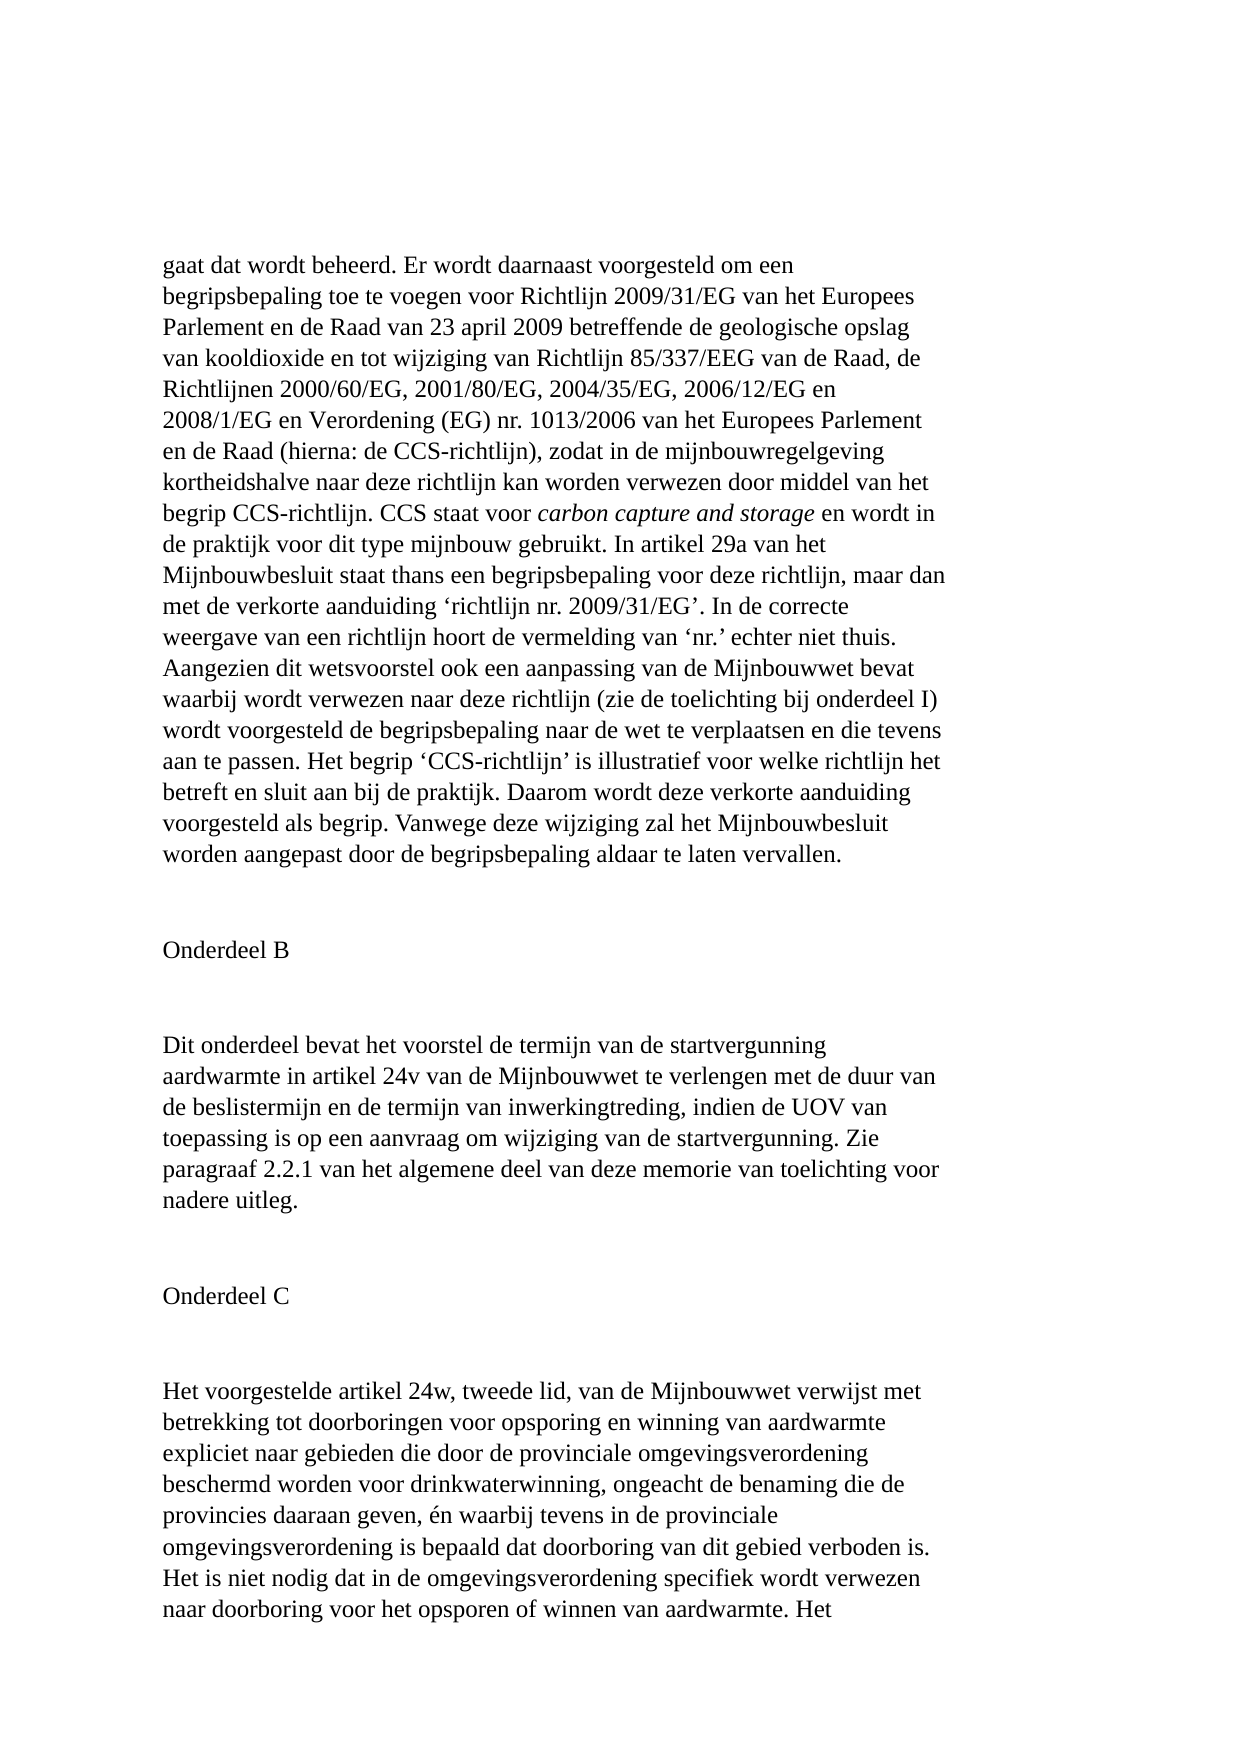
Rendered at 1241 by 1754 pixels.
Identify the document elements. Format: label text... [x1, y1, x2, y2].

text Onderdeel C [162, 1281, 947, 1310]
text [162, 1376, 947, 1622]
text Dit onderdeel bevat het voorstel de termijn van de startvergunning aardwarmte in artikel 24v van de Mijnbouwwet te verlengen met de duur van de beslistermijn en de termijn van inwerkingtreding, indien de UOV van toepassing is op een aanvraag om wijziging van de startvergunning. Zie paragraaf 2.2.1 van het algemene deel van deze memorie van toelichting voor nadere uitleg. [162, 1030, 947, 1214]
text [162, 250, 947, 868]
text Onderdeel B [162, 935, 947, 964]
